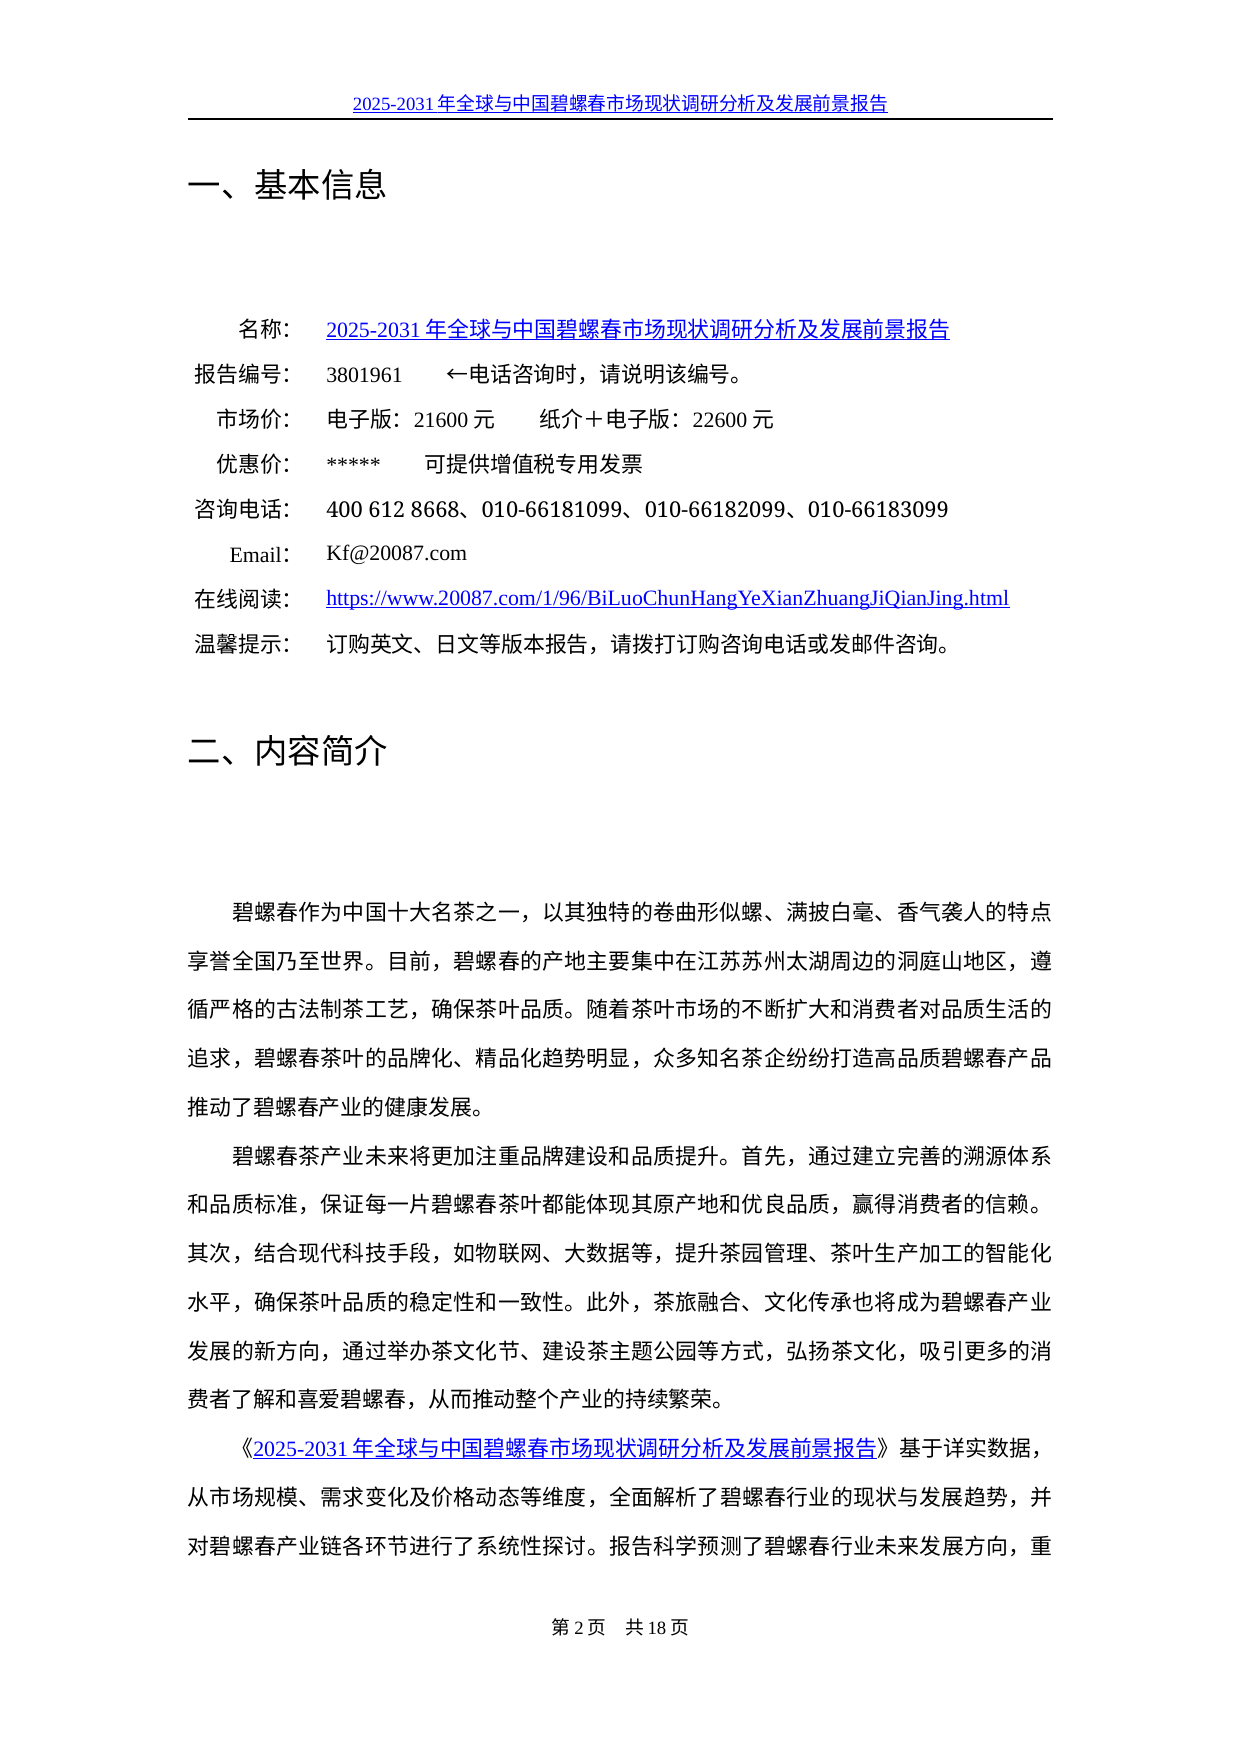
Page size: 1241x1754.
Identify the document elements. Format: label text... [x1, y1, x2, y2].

title 二、内容简介 [187, 717, 1053, 782]
table_cell ***** 可提供增值税专用发票 [315, 447, 1073, 492]
table_cell Kf@20087.com [315, 537, 1073, 582]
table_header 名称： [167, 312, 315, 357]
table_cell 3801961 ←电话咨询时，请说明该编号。 [315, 357, 1073, 402]
table_cell 温馨提示： [167, 627, 315, 672]
table_cell 电子版：21600 元 纸介＋电子版：22600 元 [315, 402, 1073, 447]
table_cell 订购英文、日文等版本报告，请拨打订购咨询电话或发邮件咨询。 [315, 627, 1073, 672]
table_cell 400 612 8668、010-66181099、010-66182099、010-66183099 [315, 492, 1073, 537]
table_cell [315, 582, 1073, 627]
title 一、基本信息 [187, 150, 1053, 215]
table_cell 咨询电话： [167, 492, 315, 537]
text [187, 894, 1053, 1561]
table_header 2025-2031年全球与中国碧螺春市场现状调研分析及发展前景报告 [315, 312, 1073, 357]
table_cell 报告编号： [167, 357, 315, 402]
table_cell 市场价： [167, 402, 315, 447]
table_cell 优惠价： [167, 447, 315, 492]
table_cell Email： [167, 537, 315, 582]
table_cell 在线阅读： [167, 582, 315, 627]
